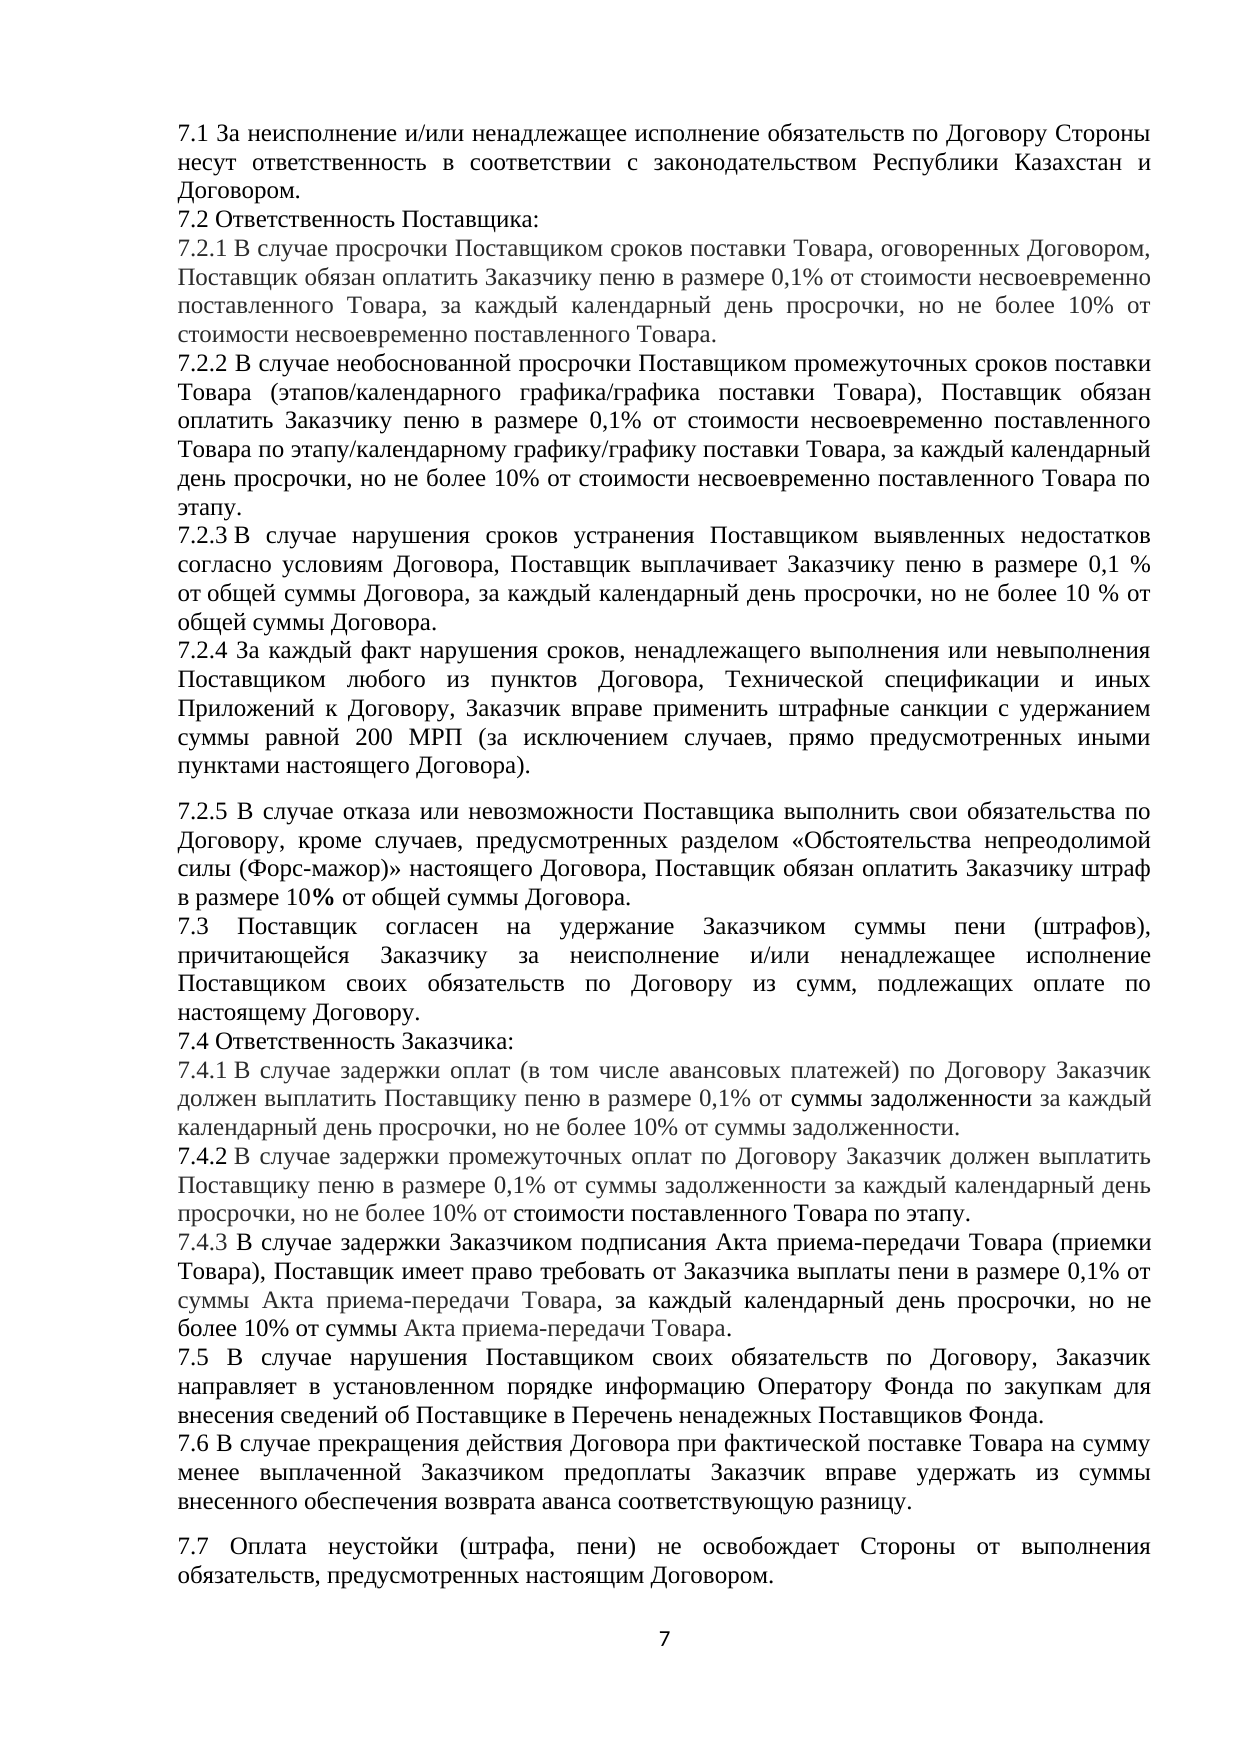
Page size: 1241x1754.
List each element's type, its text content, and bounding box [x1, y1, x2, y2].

text 7.2.5 В случае отказа или невозможности Поставщика выполнить свои обязательства по Договору, кроме случаев, предусмотренных разделом «Обстоятельства непреодолимой силы (Форс-мажор)» настоящего Договора, Поставщик обязан оплатить Заказчику штраф в размере 10% от общей суммы Договора. [177, 796, 1152, 911]
text 7.2.2 В случае необоснованной просрочки Поставщиком промежуточных сроков поставки Товара (этапов/календарного графика/графика поставки Товара), Поставщик обязан оплатить Заказчику пеню в размере 0,1% от стоимости несвоевременно поставленного Товара по этапу/календарному графику/графику поставки Товара, за каждый календарный день просрочки, но не более 10% от стоимости несвоевременно поставленного Товара по этапу. [177, 348, 1152, 521]
text 7.5 В случае нарушения Поставщиком своих обязательств по Договору, Заказчик направляет в установленном порядке информацию Оператору Фонда по закупкам для внесения сведений об Поставщике в Перечень ненадежных Поставщиков Фонда. [177, 1342, 1152, 1428]
text 7.2.4 За каждый факт нарушения сроков, ненадлежащего выполнения или невыполнения Поставщиком любого из пунктов Договора, Технической спецификации и иных Приложений к Договору, Заказчик вправе применить штрафные санкции с удержанием суммы равной 200 МРП (за исключением случаев, прямо предусмотренных иными пунктами настоящего Договора). [177, 636, 1152, 779]
text 7.2.3 В случае нарушения сроков устранения Поставщиком выявленных недостатков согласно условиям Договора, Поставщик выплачивает Заказчику пеню в размере 0,1 % от общей суммы Договора, за каждый календарный день просрочки, но не более 10 % от общей суммы Договора. [177, 521, 1152, 636]
text 7.2.1 В случае просрочки Поставщиком сроков поставки Товара, оговоренных Договором, Поставщик обязан оплатить Заказчику пеню в размере 0,1% от стоимости несвоевременно поставленного Товара, за каждый календарный день просрочки, но не более 10% от стоимости несвоевременно поставленного Товара. [177, 233, 1152, 348]
text 7.7 Оплата неустойки (штрафа, пени) не освобождает Стороны от выполнения обязательств, предусмотренных настоящим Договором. [177, 1531, 1152, 1589]
text 7.3 Поставщик согласен на удержание Заказчиком суммы пени (штрафов), причитающейся Заказчику за неисполнение и/или ненадлежащее исполнение Поставщиком своих обязательств по Договору из сумм, подлежащих оплате по настоящему Договору. [177, 911, 1152, 1026]
text 7.2 Ответственность Поставщика: [177, 204, 1152, 233]
text 7.4 Ответственность Заказчика: [177, 1026, 1152, 1055]
text 7.6 В случае прекращения действия Договора при фактической поставке Товара на сумму менее выплаченной Заказчиком предоплаты Заказчик вправе удержать из суммы внесенного обеспечения возврата аванса соответствующую разницу. [177, 1428, 1152, 1515]
text 7.4.2 В случае задержки промежуточных оплат по Договору Заказчик должен выплатить Поставщику пеню в размере 0,1% от суммы задолженности за каждый календарный день просрочки, но не более 10% от стоимости поставленного Товара по этапу. [177, 1141, 1152, 1227]
text 7.4.3 В случае задержки Заказчиком подписания Акта приема-передачи Товара (приемки Товара), Поставщик имеет право требовать от Заказчика выплаты пени в размере 0,1% от суммы Акта приема-передачи Товара, за каждый календарный день просрочки, но не более 10% от суммы Акта приема-передачи Товара. [177, 1227, 1152, 1342]
text 7.4.1 В случае задержки оплат (в том числе авансовых платежей) по Договору Заказчик должен выплатить Поставщику пеню в размере 0,1% от суммы задолженности за каждый календарный день просрочки, но не более 10% от суммы задолженности. [177, 1055, 1152, 1141]
text 7.1 За неисполнение и/или ненадлежащее исполнение обязательств по Договору Стороны несут ответственность в соответствии с законодательством Республики Казахстан и Договором. [177, 118, 1152, 204]
